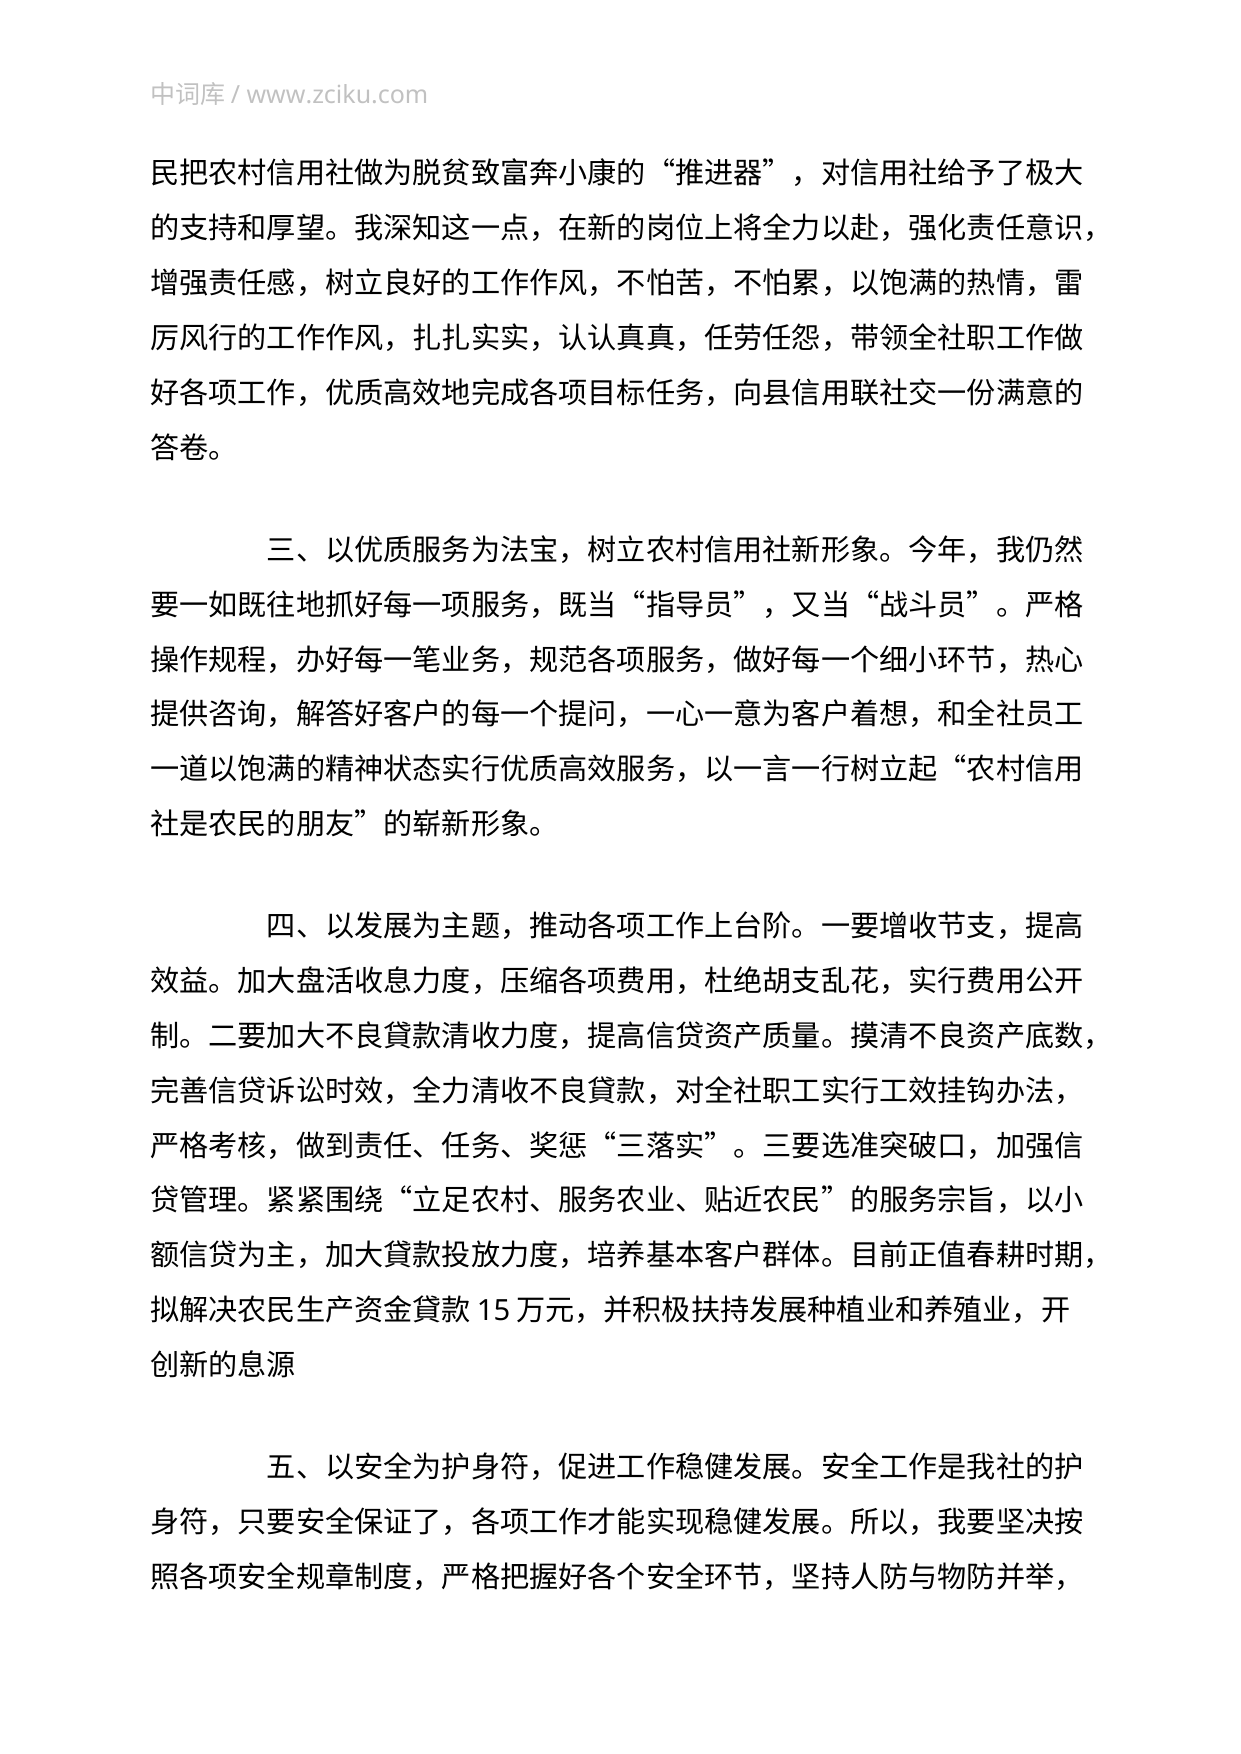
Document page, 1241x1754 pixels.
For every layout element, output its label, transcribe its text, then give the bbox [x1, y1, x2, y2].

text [150, 150, 1090, 467]
text 三、以优质服务为法宝，树立农村信用社新形象。今年，我仍然要一如既往地抓好每一项服务，既当“指导员”，又当“战斗员”。严格操作规程，办好每一笔业务，规范各项服务，做好每一个细小环节，热心提供咨询，解答好客户的每一个提问，一心一意为客户着想，和全社员工一道以饱满的精神状态实行优质高效服务，以一言一行树立起“农村信用社是农民的朋友”的崭新形象。 [150, 526, 1090, 843]
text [150, 1443, 1090, 1596]
text 四、以发展为主题，推动各项工作上台阶。一要增收节支，提高效益。加大盘活收息力度，压缩各项费用，杜绝胡支乱花，实行费用公开制。二要加大不良貸款清收力度，提高信贷资产质量。摸清不良资产底数，完善信贷诉讼时效，全力清收不良貸款，对全社职工实行工效挂钩办法，严格考核，做到责任、任务、奖惩“三落实”。三要选准突破口，加强信贷管理。紧紧围绕“立足农村、服务农业、贴近农民”的服务宗旨，以小额信贷为主，加大貸款投放力度，培养基本客户群体。目前正值春耕时期，拟解决农民生产资金貸款15万元，并积极扶持发展种植业和养殖业，开创新的息源 [150, 902, 1090, 1384]
